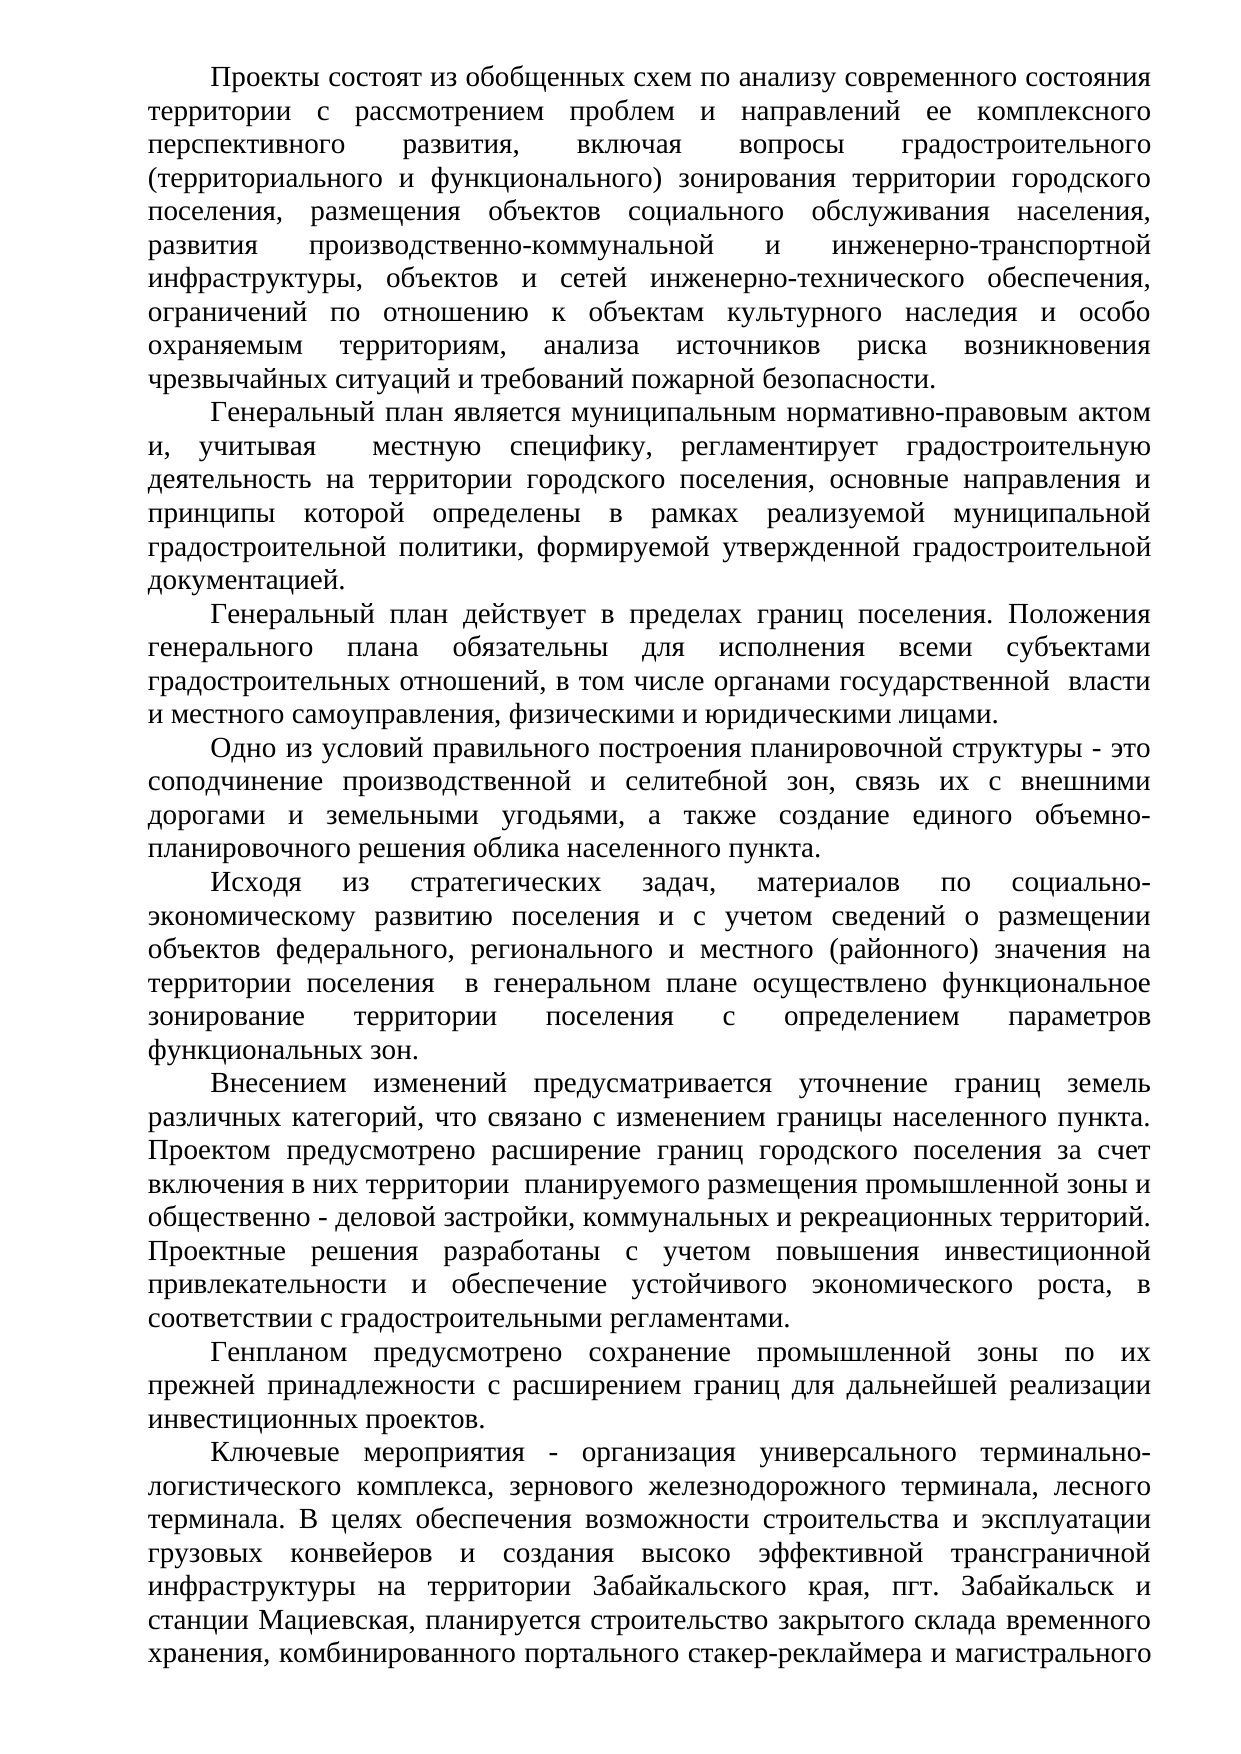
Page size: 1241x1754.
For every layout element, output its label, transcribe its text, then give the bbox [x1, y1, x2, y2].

text Одно из условий правильного построения планировочной структуры - это соподчинение производственной и селитебной зон, связь их с внешними дорогами и земельными угодьями, а также создание единого объемно-планировочного решения облика населенного пункта. [148, 730, 1152, 864]
text Проекты состоят из обобщенных схем по анализу современного состояния территории с рассмотрением проблем и направлений ее комплексного перспективного развития, включая вопросы градостроительного (территориального и функционального) зонирования территории городского поселения, размещения объектов социального обслуживания населения, развития производственно-коммунальной и инженерно-транспортной инфраструктуры, объектов и сетей инженерно-технического обеспечения, ограничений по отношению к объектам культурного наследия и особо охраняемым территориям, анализа источников риска возникновения чрезвычайных ситуаций и требований пожарной безопасности. [148, 59, 1152, 394]
text Генпланом предусмотрено сохранение промышленной зоны по их прежней принадлежности с расширением границ для дальнейшей реализации инвестиционных проектов. [148, 1334, 1152, 1434]
text Внесением изменений предусматривается уточнение границ земель различных категорий, что связано с изменением границы населенного пункта. Проектом предусмотрено расширение границ городского поселения за счет включения в них территории планируемого размещения промышленной зоны и общественно - деловой застройки, коммунальных и рекреационных территорий. Проектные решения разработаны с учетом повышения инвестиционной привлекательности и обеспечение устойчивого экономического роста, в соответствии с градостроительными регламентами. [148, 1065, 1152, 1334]
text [148, 1434, 1152, 1669]
text Исходя из стратегических задач, материалов по социально-экономическому развитию поселения и с учетом сведений о размещении объектов федерального, регионального и местного (районного) значения на территории поселения в генеральном плане осуществлено функциональное зонирование территории поселения с определением параметров функциональных зон. [148, 864, 1152, 1065]
text Генеральный план является муниципальным нормативно-правовым актом и, учитывая местную специфику, регламентирует градостроительную деятельность на территории городского поселения, основные направления и принципы которой определены в рамках реализуемой муниципальной градостроительной политики, формируемой утвержденной градостроительной документацией. [148, 394, 1152, 596]
text Генеральный план действует в пределах границ поселения. Положения генерального плана обязательны для исполнения всеми субъектами градостроительных отношений, в том числе органами государственной власти и местного самоуправления, физическими и юридическими лицами. [148, 596, 1152, 730]
